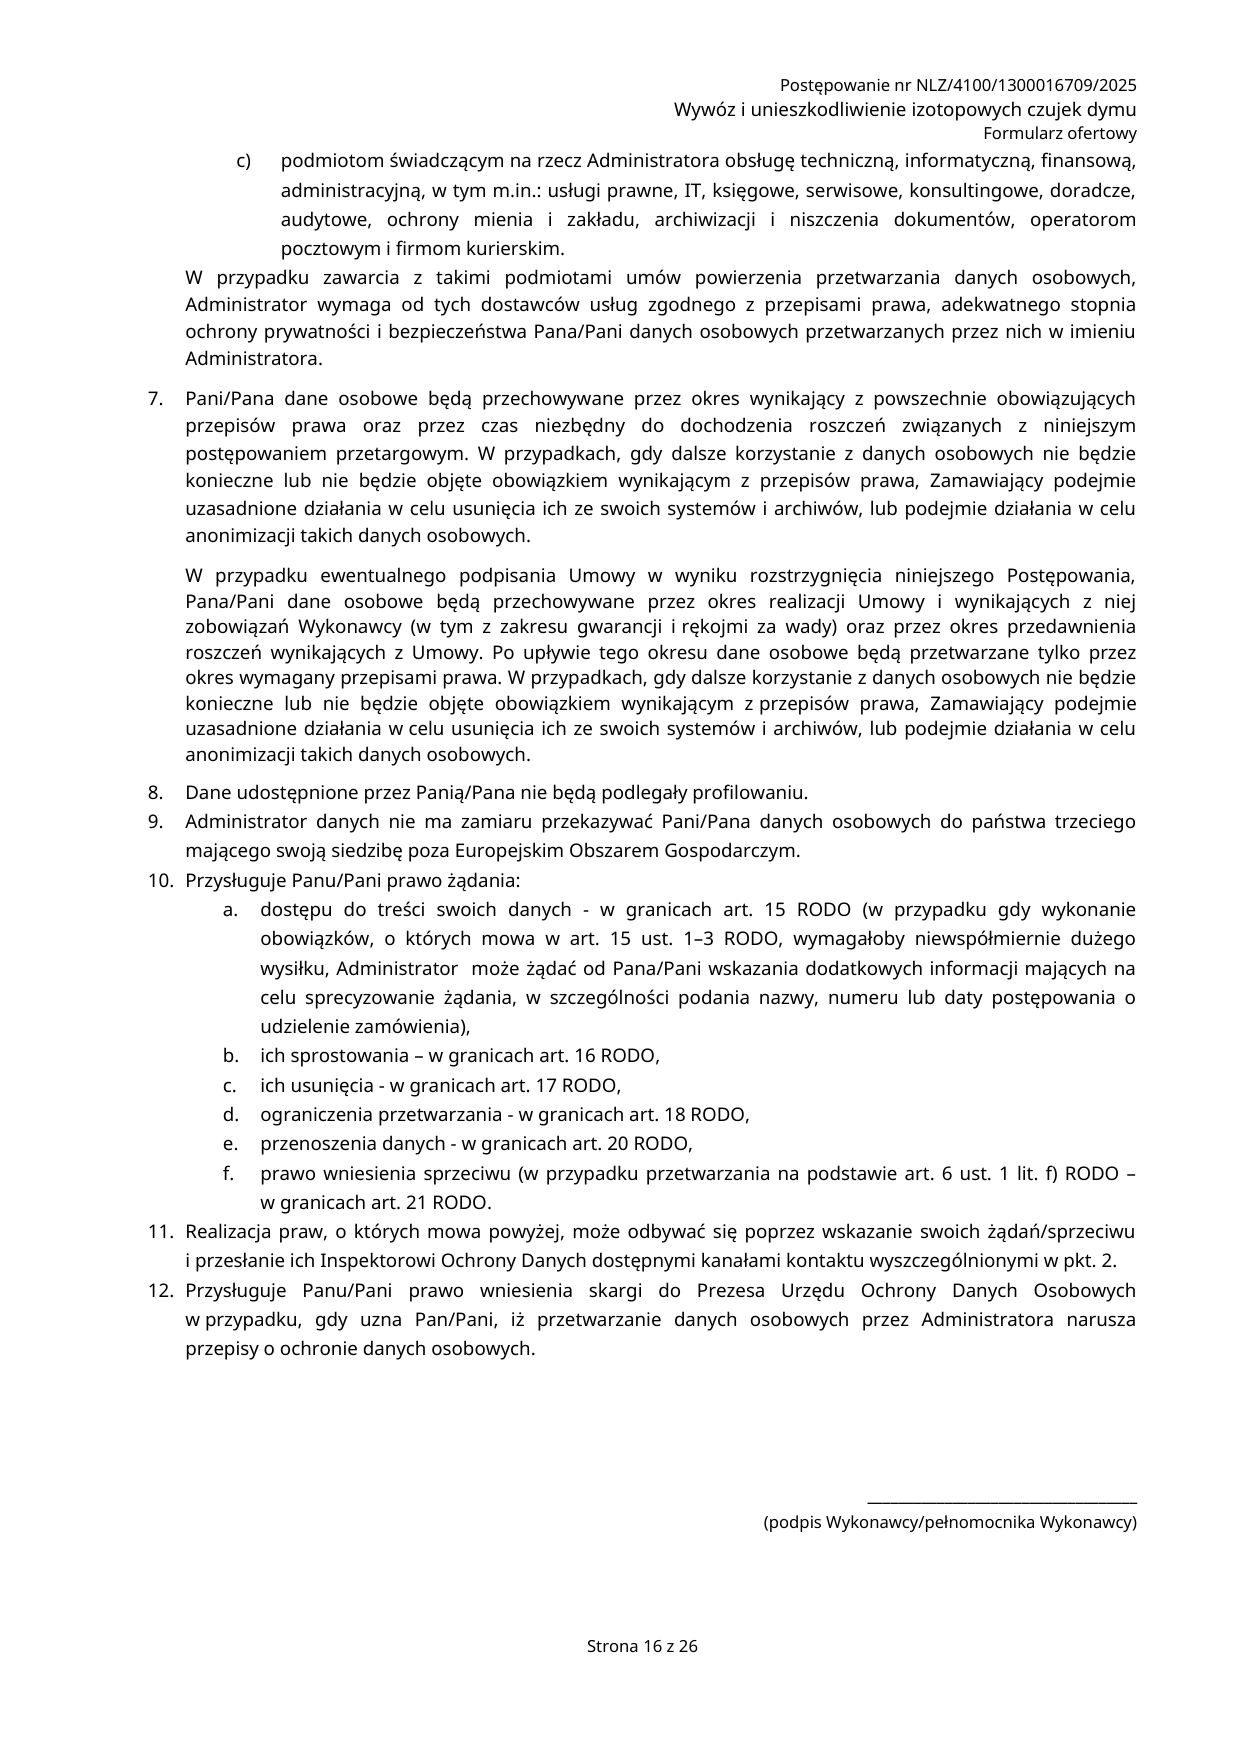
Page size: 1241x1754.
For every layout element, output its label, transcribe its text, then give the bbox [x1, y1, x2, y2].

text (podpis Wykonawcy/pełnomocnika Wykonawcy) [148, 1511, 1137, 1534]
text W przypadku ewentualnego podpisania Umowy w wyniku rozstrzygnięcia niniejszego Postępowania, Pana/Pani dane osobowe będą przechowywane przez okres realizacji Umowy i wynikających z niej zobowiązań Wykonawcy (w tym z zakresu gwarancji i rękojmi za wady) oraz przez okres przedawnienia roszczeń wynikających z Umowy. Po upływie tego okresu dane osobowe będą przetwarzane tylko przez okres wymagany przepisami prawa. W przypadkach, gdy dalsze korzystanie z danych osobowych nie będzie konieczne lub nie będzie objęte obowiązkiem wynikającym z przepisów prawa, Zamawiający podejmie uzasadnione działania w celu usunięcia ich ze swoich systemów i archiwów, lub podejmie działania w celu anonimizacji takich danych osobowych. [185, 563, 1137, 767]
list Dane udostępnione przez Panią/Pana nie będą podlegały profilowaniu. [148, 779, 1137, 805]
list Realizacja praw, o których mowa powyżej, może odbywać się poprzez wskazanie swoich żądań/sprzeciwu i przesłanie ich Inspektorowi Ochrony Danych dostępnymi kanałami kontaktu wyszczególnionymi w pkt. 2. [148, 1218, 1137, 1273]
list ich sprostowania – w granicach art. 16 RODO, [223, 1043, 1137, 1068]
list dostępu do treści swoich danych - w granicach art. 15 RODO (w przypadku gdy wykonanie obowiązków, o których mowa w art. 15 ust. 1–3 RODO, wymagałoby niewspółmiernie dużego wysiłku, Administrator może żądać od Pana/Pani wskazania dodatkowych informacji mających na celu sprecyzowanie żądania, w szczególności podania nazwy, numeru lub daty postępowania o udzielenie zamówienia), [223, 896, 1137, 1039]
list Przysługuje Panu/Pani prawo wniesienia skargi do Prezesa Urzędu Ochrony Danych Osobowych w przypadku, gdy uzna Pan/Pani, iż przetwarzanie danych osobowych przez Administratora narusza przepisy o ochronie danych osobowych. [148, 1277, 1137, 1361]
list Pani/Pana dane osobowe będą przechowywane przez okres wynikający z powszechnie obowiązujących przepisów prawa oraz przez czas niezbędny do dochodzenia roszczeń związanych z niniejszym postępowaniem przetargowym. W przypadkach, gdy dalsze korzystanie z danych osobowych nie będzie konieczne lub nie będzie objęte obowiązkiem wynikającym z przepisów prawa, Zamawiający podejmie uzasadnione działania w celu usunięcia ich ze swoich systemów i archiwów, lub podejmie działania w celu anonimizacji takich danych osobowych. [148, 385, 1137, 548]
list podmiotom świadczącym na rzecz Administratora obsługę techniczną, informatyczną, finansową, administracyjną, w tym m.in.: usługi prawne, IT, księgowe, serwisowe, konsultingowe, doradcze, audytowe, ochrony mienia i zakładu, archiwizacji i niszczenia dokumentów, operatorom pocztowym i firmom kurierskim. [236, 148, 1137, 261]
list W przypadku zawarcia z takimi podmiotami umów powierzenia przetwarzania danych osobowych, Administrator wymaga od tych dostawców usług zgodnego z przepisami prawa, adekwatnego stopnia ochrony prywatności i bezpieczeństwa Pana/Pani danych osobowych przetwarzanych przez nich w imieniu Administratora. [185, 265, 1137, 371]
text ___________________________________ [148, 1482, 1137, 1507]
list przenoszenia danych - w granicach art. 20 RODO, [223, 1131, 1137, 1156]
list ich usunięcia - w granicach art. 17 RODO, [223, 1072, 1137, 1097]
list Przysługuje Panu/Pani prawo żądania: [148, 867, 1137, 893]
list prawo wniesienia sprzeciwu (w przypadku przetwarzania na podstawie art. 6 ust. 1 lit. f) RODO – w granicach art. 21 RODO. [223, 1160, 1137, 1214]
list ograniczenia przetwarzania - w granicach art. 18 RODO, [223, 1101, 1137, 1127]
list Administrator danych nie ma zamiaru przekazywać Pani/Pana danych osobowych do państwa trzeciego mającego swoją siedzibę poza Europejskim Obszarem Gospodarczym. [148, 808, 1137, 863]
